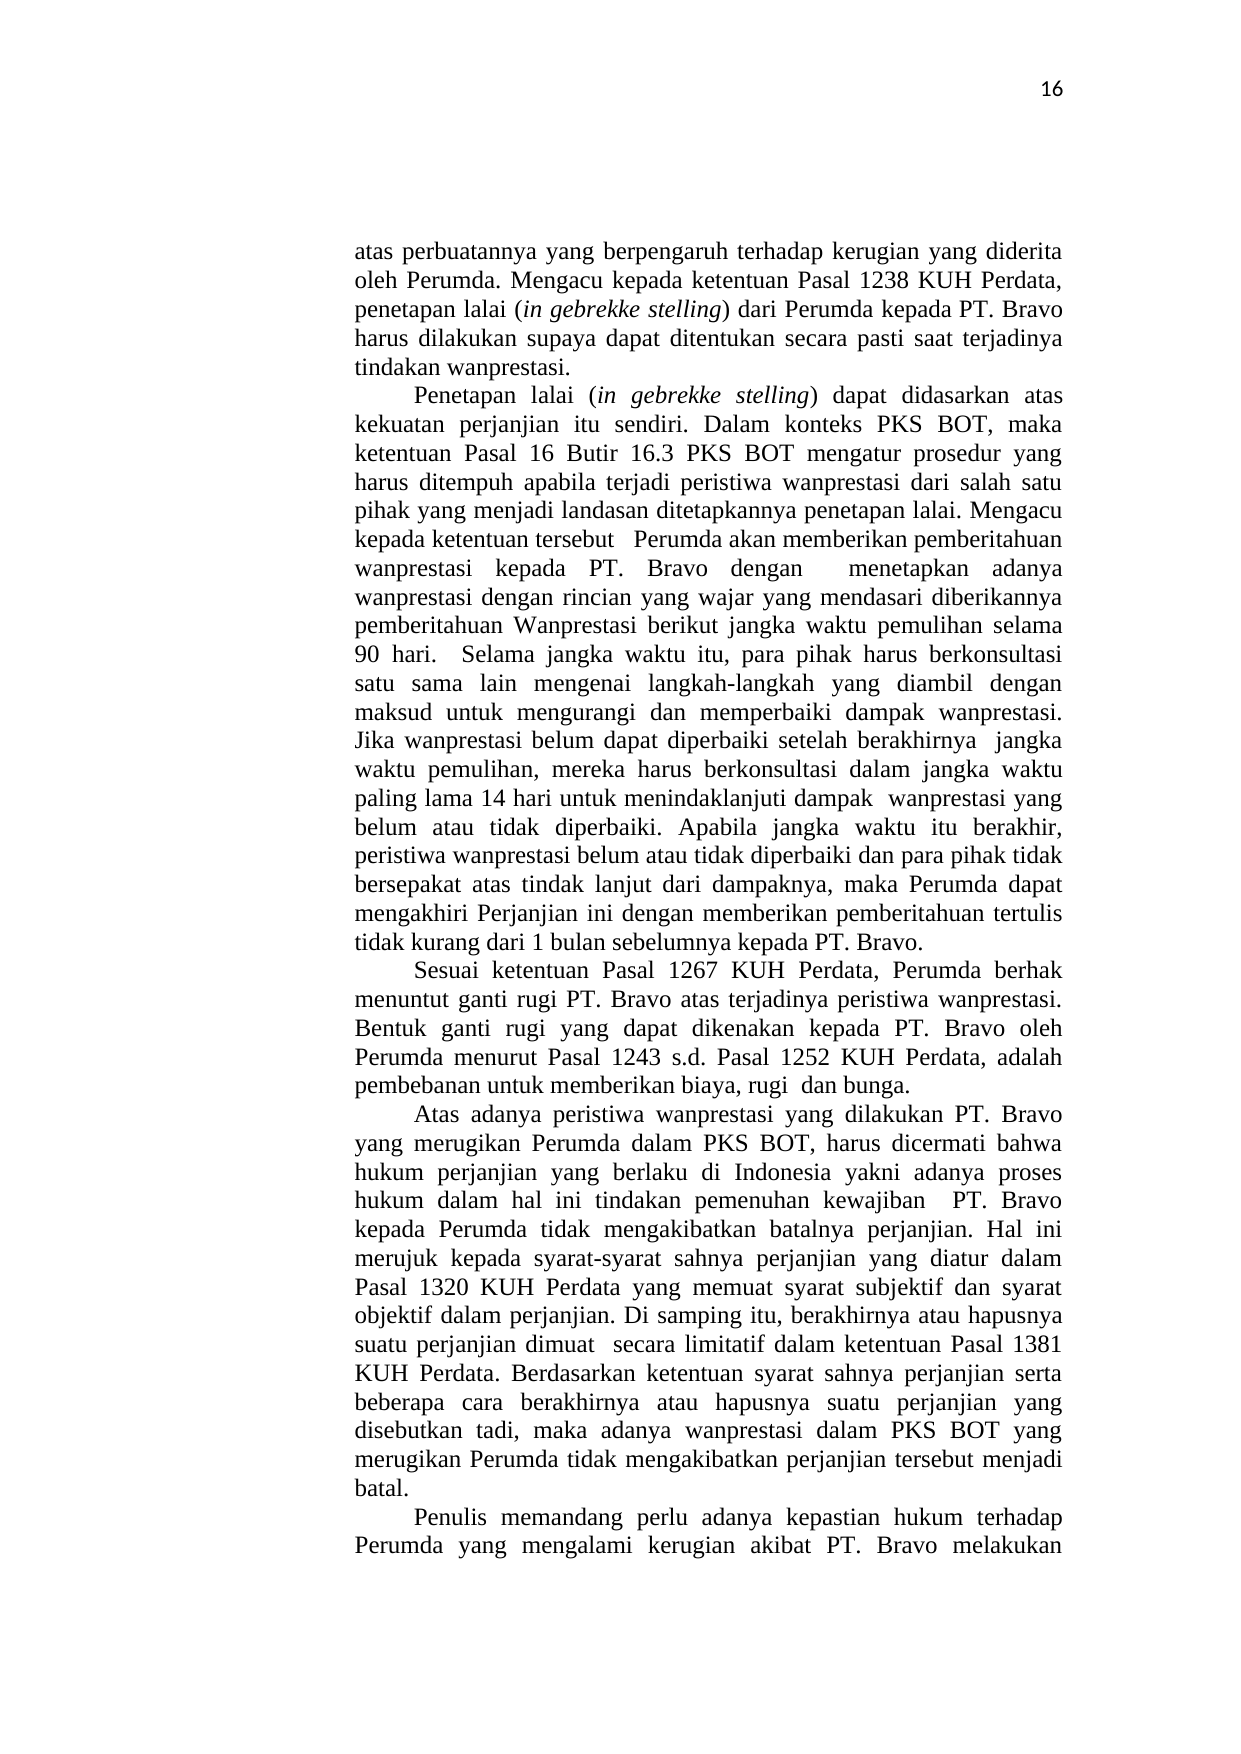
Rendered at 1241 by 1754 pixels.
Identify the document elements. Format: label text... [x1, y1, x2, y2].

text Sesuai ketentuan Pasal 1267 KUH Perdata, Perumda berhak menuntut ganti rugi PT. Bravo atas terjadinya peristiwa wanprestasi. Bentuk ganti rugi yang dapat dikenakan kepada PT. Bravo oleh Perumda menurut Pasal 1243 s.d. Pasal 1252 KUH Perdata, adalah pembebanan untuk memberikan biaya, rugi dan bunga. [354, 955, 1063, 1099]
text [354, 1502, 1063, 1559]
text Atas adanya peristiwa wanprestasi yang dilakukan PT. Bravo yang merugikan Perumda dalam PKS BOT, harus dicermati bahwa hukum perjanjian yang berlaku di Indonesia yakni adanya proses hukum dalam hal ini tindakan pemenuhan kewajiban PT. Bravo kepada Perumda tidak mengakibatkan batalnya perjanjian. Hal ini merujuk kepada syarat-syarat sahnya perjanjian yang diatur dalam Pasal 1320 KUH Perdata yang memuat syarat subjektif dan syarat objektif dalam perjanjian. Di samping itu, berakhirnya atau hapusnya suatu perjanjian dimuat secara limitatif dalam ketentuan Pasal 1381 KUH Perdata. Berdasarkan ketentuan syarat sahnya perjanjian serta beberapa cara berakhirnya atau hapusnya suatu perjanjian yang disebutkan tadi, maka adanya wanprestasi dalam PKS BOT yang merugikan Perumda tidak mengakibatkan perjanjian tersebut menjadi batal. [354, 1099, 1063, 1502]
text Penetapan lalai (in gebrekke stelling) dapat didasarkan atas kekuatan perjanjian itu sendiri. Dalam konteks PKS BOT, maka ketentuan Pasal 16 Butir 16.3 PKS BOT mengatur prosedur yang harus ditempuh apabila terjadi peristiwa wanprestasi dari salah satu pihak yang menjadi landasan ditetapkannya penetapan lalai. Mengacu kepada ketentuan tersebut Perumda akan memberikan pemberitahuan wanprestasi kepada PT. Bravo dengan menetapkan adanya wanprestasi dengan rincian yang wajar yang mendasari diberikannya pemberitahuan Wanprestasi berikut jangka waktu pemulihan selama 90 hari. Selama jangka waktu itu, para pihak harus berkonsultasi satu sama lain mengenai langkah-langkah yang diambil dengan maksud untuk mengurangi dan memperbaiki dampak wanprestasi. Jika wanprestasi belum dapat diperbaiki setelah berakhirnya jangka waktu pemulihan, mereka harus berkonsultasi dalam jangka waktu paling lama 14 hari untuk menindaklanjuti dampak wanprestasi yang belum atau tidak diperbaiki. Apabila jangka waktu itu berakhir, peristiwa wanprestasi belum atau tidak diperbaiki dan para pihak tidak bersepakat atas tindak lanjut dari dampaknya, maka Perumda dapat mengakhiri Perjanjian ini dengan memberikan pemberitahuan tertulis tidak kurang dari 1 bulan sebelumnya kepada PT. Bravo. [354, 380, 1063, 955]
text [354, 236, 1063, 380]
